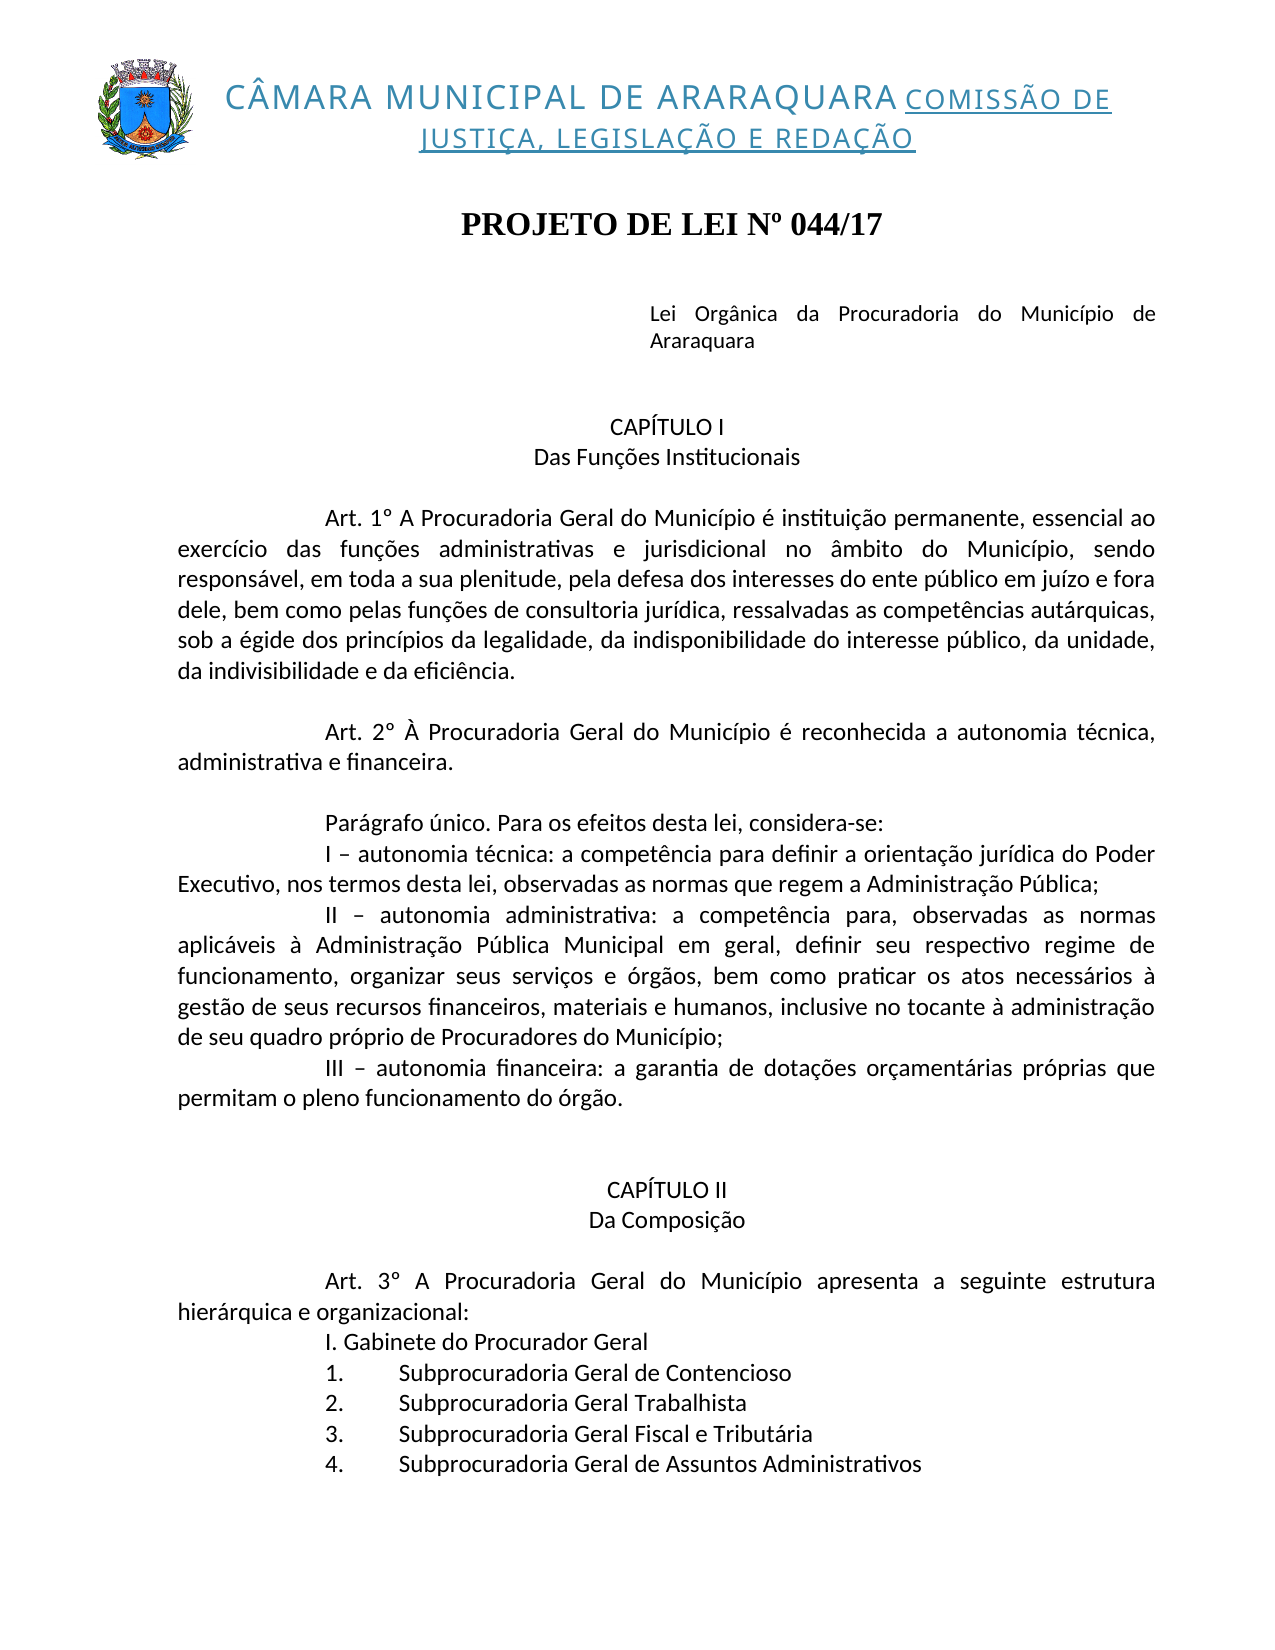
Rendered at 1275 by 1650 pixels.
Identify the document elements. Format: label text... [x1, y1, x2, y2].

text 2. Subprocuradoria Geral Trabalhista [177, 1387, 1157, 1418]
text CAPÍTULO I [177, 411, 1157, 441]
text CAPÍTULO II [177, 1174, 1157, 1204]
text Art. 1º A Procuradoria Geral do Município é instituição permanente, essencial ao exercício das funções administrativas e jurisdicional no âmbito do Município, sendo responsável, em toda a sua plenitude, pela defesa dos interesses do ente público em juízo e fora dele, bem como pelas funções de consultoria jurídica, ressalvadas as competências autárquicas, sob a égide dos princípios da legalidade, da indisponibilidade do interesse público, da unidade, da indivisibilidade e da eficiência. [177, 502, 1157, 685]
text Parágrafo único. Para os efeitos desta lei, considera-se: [177, 807, 1157, 838]
text 4. Subprocuradoria Geral de Assuntos Administrativos [177, 1448, 1157, 1479]
text I – autonomia técnica: a competência para definir a orientação jurídica do Poder Executivo, nos termos desta lei, observadas as normas que regem a Administração Pública; [177, 838, 1157, 899]
text Lei Orgânica da Procuradoria do Município de Araraquara [650, 299, 1157, 355]
text 1. Subprocuradoria Geral de Contencioso [177, 1357, 1157, 1387]
text Art. 2º À Procuradoria Geral do Município é reconhecida a autonomia técnica, administrativa e financeira. [177, 716, 1157, 777]
picture [95, 50, 197, 165]
text PROJETO DE LEI Nº 044/17 [177, 204, 1166, 243]
text Das Funções Institucionais [177, 441, 1157, 472]
text Art. 3º A Procuradoria Geral do Município apresenta a seguinte estrutura hierárquica e organizacional: [177, 1265, 1157, 1326]
text II – autonomia administrativa: a competência para, observadas as normas aplicáveis à Administração Pública Municipal em geral, definir seu respectivo regime de funcionamento, organizar seus serviços e órgãos, bem como praticar os atos necessários à gestão de seus recursos financeiros, materiais e humanos, inclusive no tocante à administração de seu quadro próprio de Procuradores do Município; [177, 899, 1157, 1052]
text I. Gabinete do Procurador Geral [177, 1326, 1157, 1357]
text 3. Subprocuradoria Geral Fiscal e Tributária [177, 1418, 1157, 1448]
text III – autonomia financeira: a garantia de dotações orçamentárias próprias que permitam o pleno funcionamento do órgão. [177, 1052, 1157, 1113]
text Da Composição [177, 1204, 1157, 1235]
